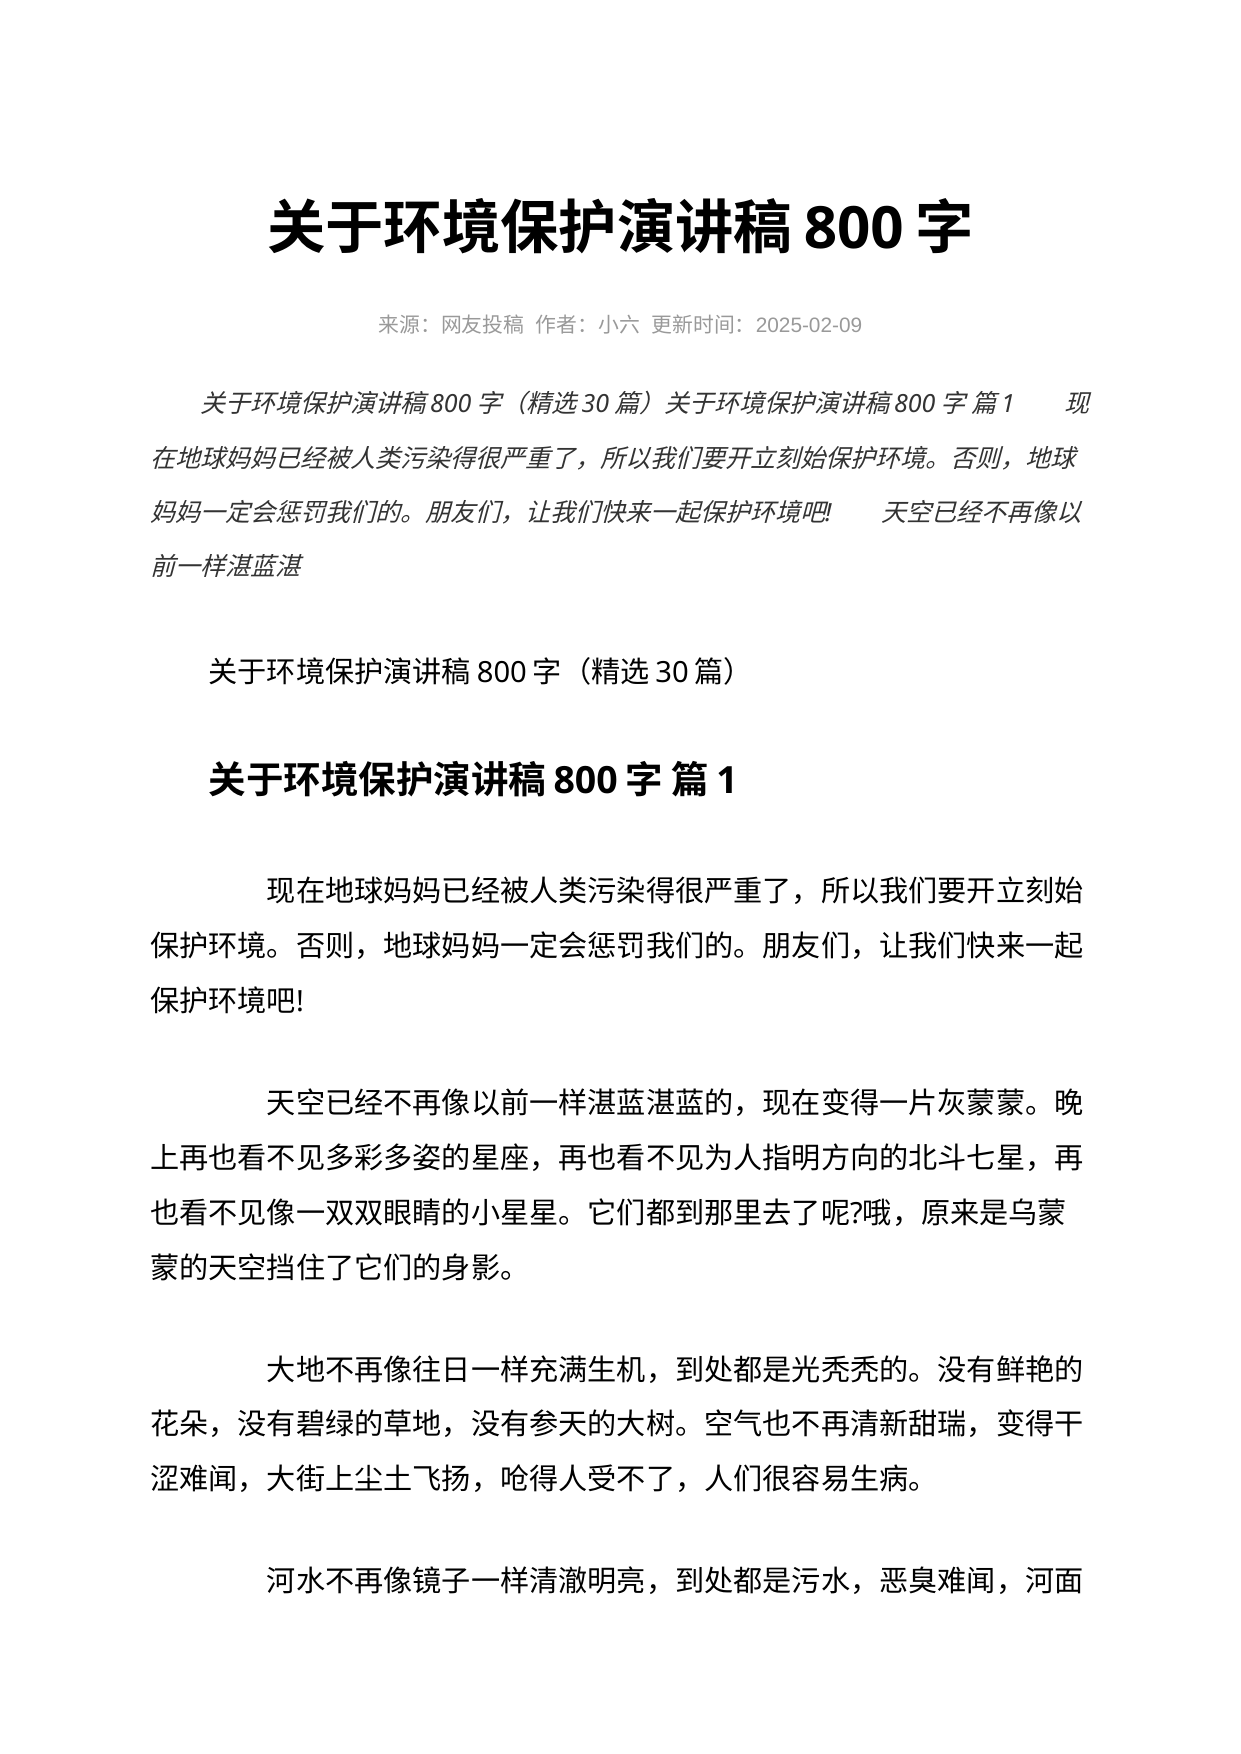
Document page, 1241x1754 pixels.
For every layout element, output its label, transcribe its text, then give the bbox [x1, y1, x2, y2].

text 关于环境保护演讲稿800字（精选30篇） [150, 648, 1090, 691]
text 来源：网友投稿 作者：小六 更新时间：2025-02-09 [150, 313, 1090, 337]
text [150, 1558, 1090, 1600]
text 大地不再像往日一样充满生机，到处都是光秃秃的。没有鲜艳的花朵，没有碧绿的草地，没有参天的大树。空气也不再清新甜瑞，变得干涩难闻，大街上尘土飞扬，呛得人受不了，人们很容易生病。 [150, 1346, 1090, 1498]
text 关于环境保护演讲稿800字（精选30篇）关于环境保护演讲稿800字 篇1 现在地球妈妈已经被人类污染得很严重了，所以我们要开立刻始保护环境。否则，地球妈妈一定会惩罚我们的。朋友们，让我们快来一起保护环境吧! 天空已经不再像以前一样湛蓝湛 [150, 384, 1090, 583]
subtitle 关于环境保护演讲稿800字 [150, 181, 1090, 266]
text 天空已经不再像以前一样湛蓝湛蓝的，现在变得一片灰蒙蒙。晚上再也看不见多彩多姿的星座，再也看不见为人指明方向的北斗七星，再也看不见像一双双眼睛的小星星。它们都到那里去了呢?哦，原来是乌蒙蒙的天空挡住了它们的身影。 [150, 1079, 1090, 1287]
text 现在地球妈妈已经被人类污染得很严重了，所以我们要开立刻始保护环境。否则，地球妈妈一定会惩罚我们的。朋友们，让我们快来一起保护环境吧! [150, 868, 1090, 1020]
text 关于环境保护演讲稿800字 篇1 [150, 750, 1090, 804]
